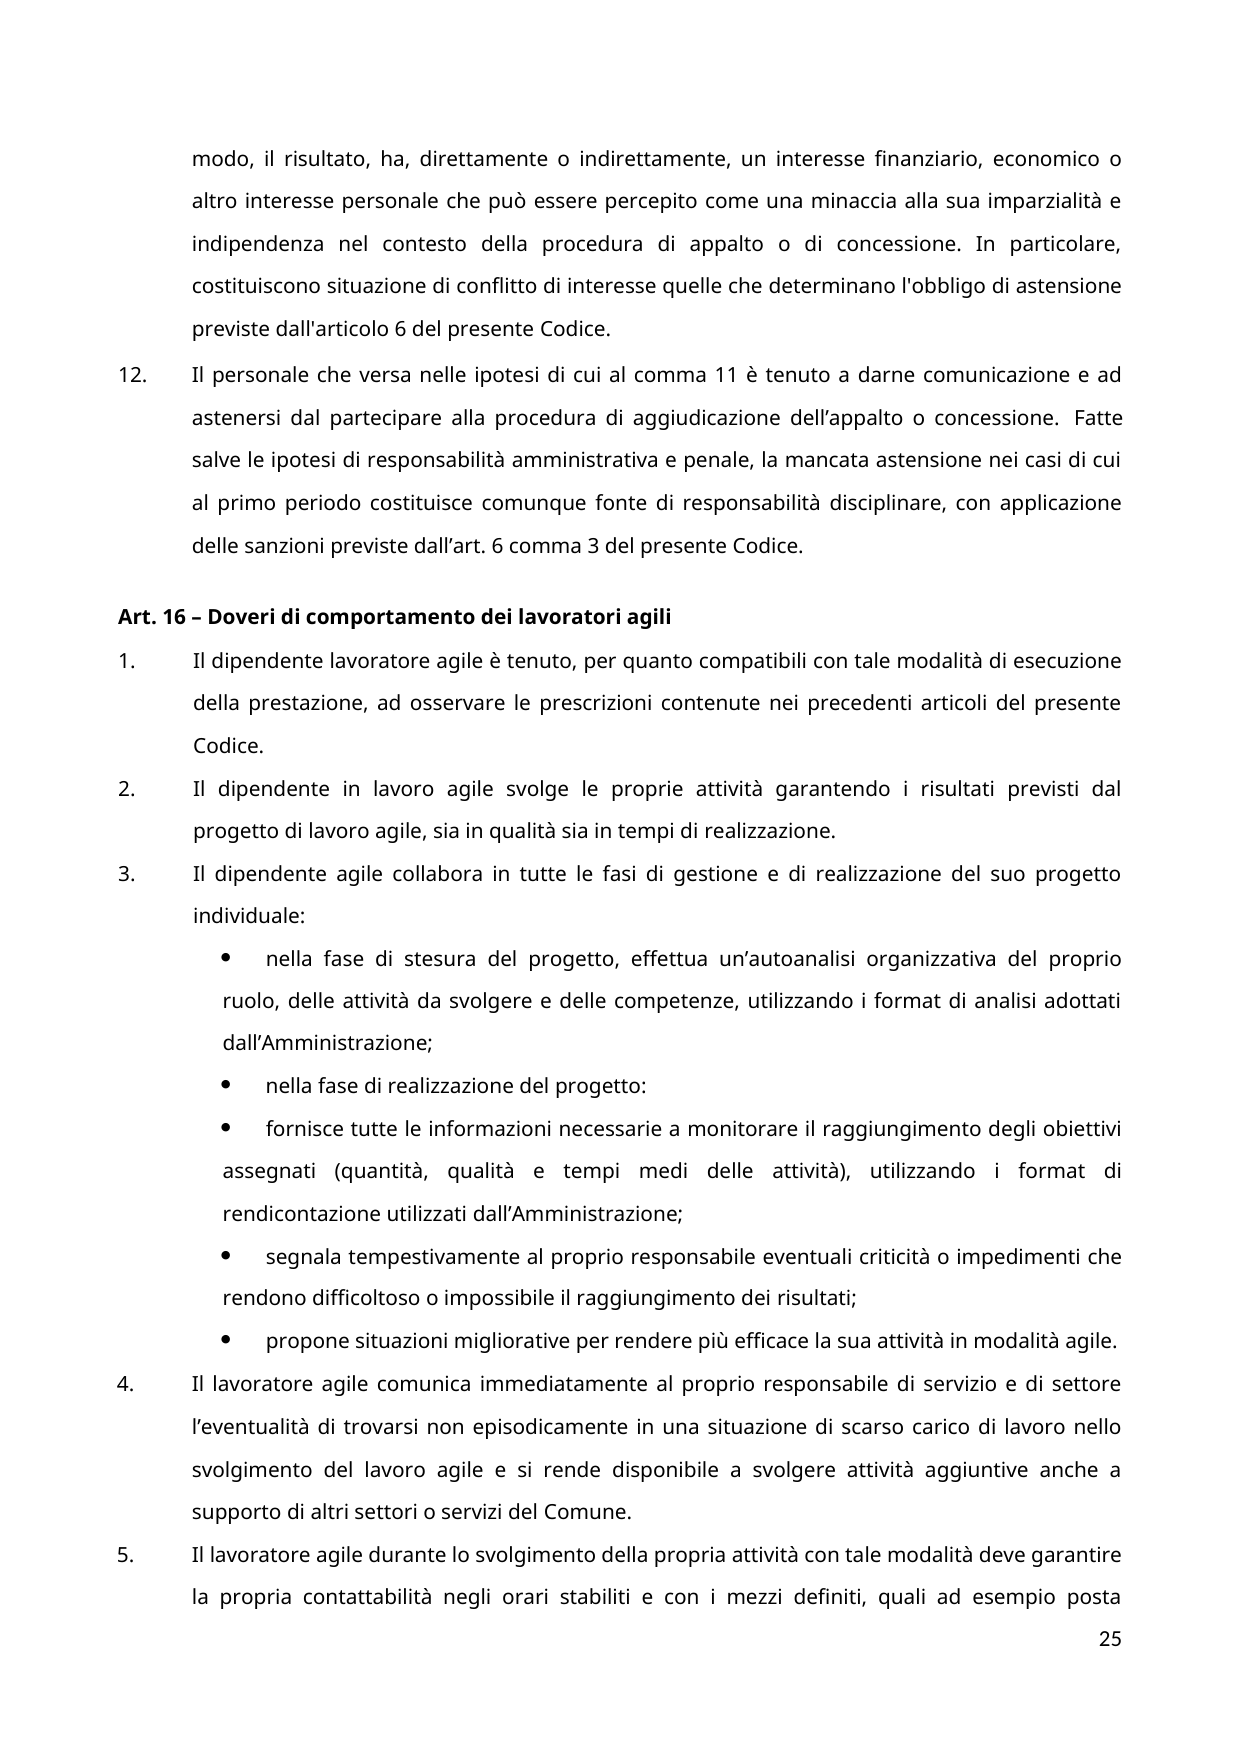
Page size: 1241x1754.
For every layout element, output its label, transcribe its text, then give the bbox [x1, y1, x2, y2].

list nella fase di realizzazione del progetto: [221, 1071, 1134, 1099]
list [118, 144, 1123, 343]
list Il lavoratore agile comunica immediatamente al proprio responsabile di servizio e di settore l’eventualità di trovarsi non episodicamente in una situazione di scarso carico di lavoro nello svolgimento del lavoro agile e si rende disponibile a svolgere attività aggiuntive anche a supporto di altri settori o servizi del Comune. [117, 1369, 1123, 1526]
list Il dipendente agile collabora in tutte le fasi di gestione e di realizzazione del suo progetto individuale: [118, 859, 1123, 930]
list propone situazioni migliorative per rendere più efficace la sua attività in modalità agile. [221, 1327, 1123, 1355]
list Il dipendente in lavoro agile svolge le proprie attività garantendo i risultati previsti dal progetto di lavoro agile, sia in qualità sia in tempi di realizzazione. [118, 774, 1123, 845]
list Il personale che versa nelle ipotesi di cui al comma 11 è tenuto a darne comunicazione e ad astenersi dal partecipare alla procedura di aggiudicazione dell’appalto o concessione. Fatte salve le ipotesi di responsabilità amministrativa e penale, la mancata astensione nei casi di cui al primo periodo costituisce comunque fonte di responsabilità disciplinare, con applicazione delle sanzioni previste dall’art. 6 comma 3 del presente Codice. [118, 360, 1123, 559]
subtitle Art. 16 – Doveri di comportamento dei lavoratori agili [118, 602, 1134, 630]
list nella fase di stesura del progetto, effettua un’autoanalisi organizzativa del proprio ruolo, delle attività da svolgere e delle competenze, utilizzando i format di analisi adottati dall’Amministrazione; [221, 944, 1123, 1057]
list segnala tempestivamente al proprio responsabile eventuali criticità o impedimenti che rendono difficoltoso o impossibile il raggiungimento dei risultati; [221, 1242, 1123, 1312]
list fornisce tutte le informazioni necessarie a monitorare il raggiungimento degli obiettivi assegnati (quantità, qualità e tempi medi delle attività), utilizzando i format di rendicontazione utilizzati dall’Amministrazione; [221, 1114, 1123, 1227]
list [117, 1540, 1123, 1611]
list Il dipendente lavoratore agile è tenuto, per quanto compatibili con tale modalità di esecuzione della prestazione, ad osservare le prescrizioni contenute nei precedenti articoli del presente Codice. [118, 646, 1123, 759]
